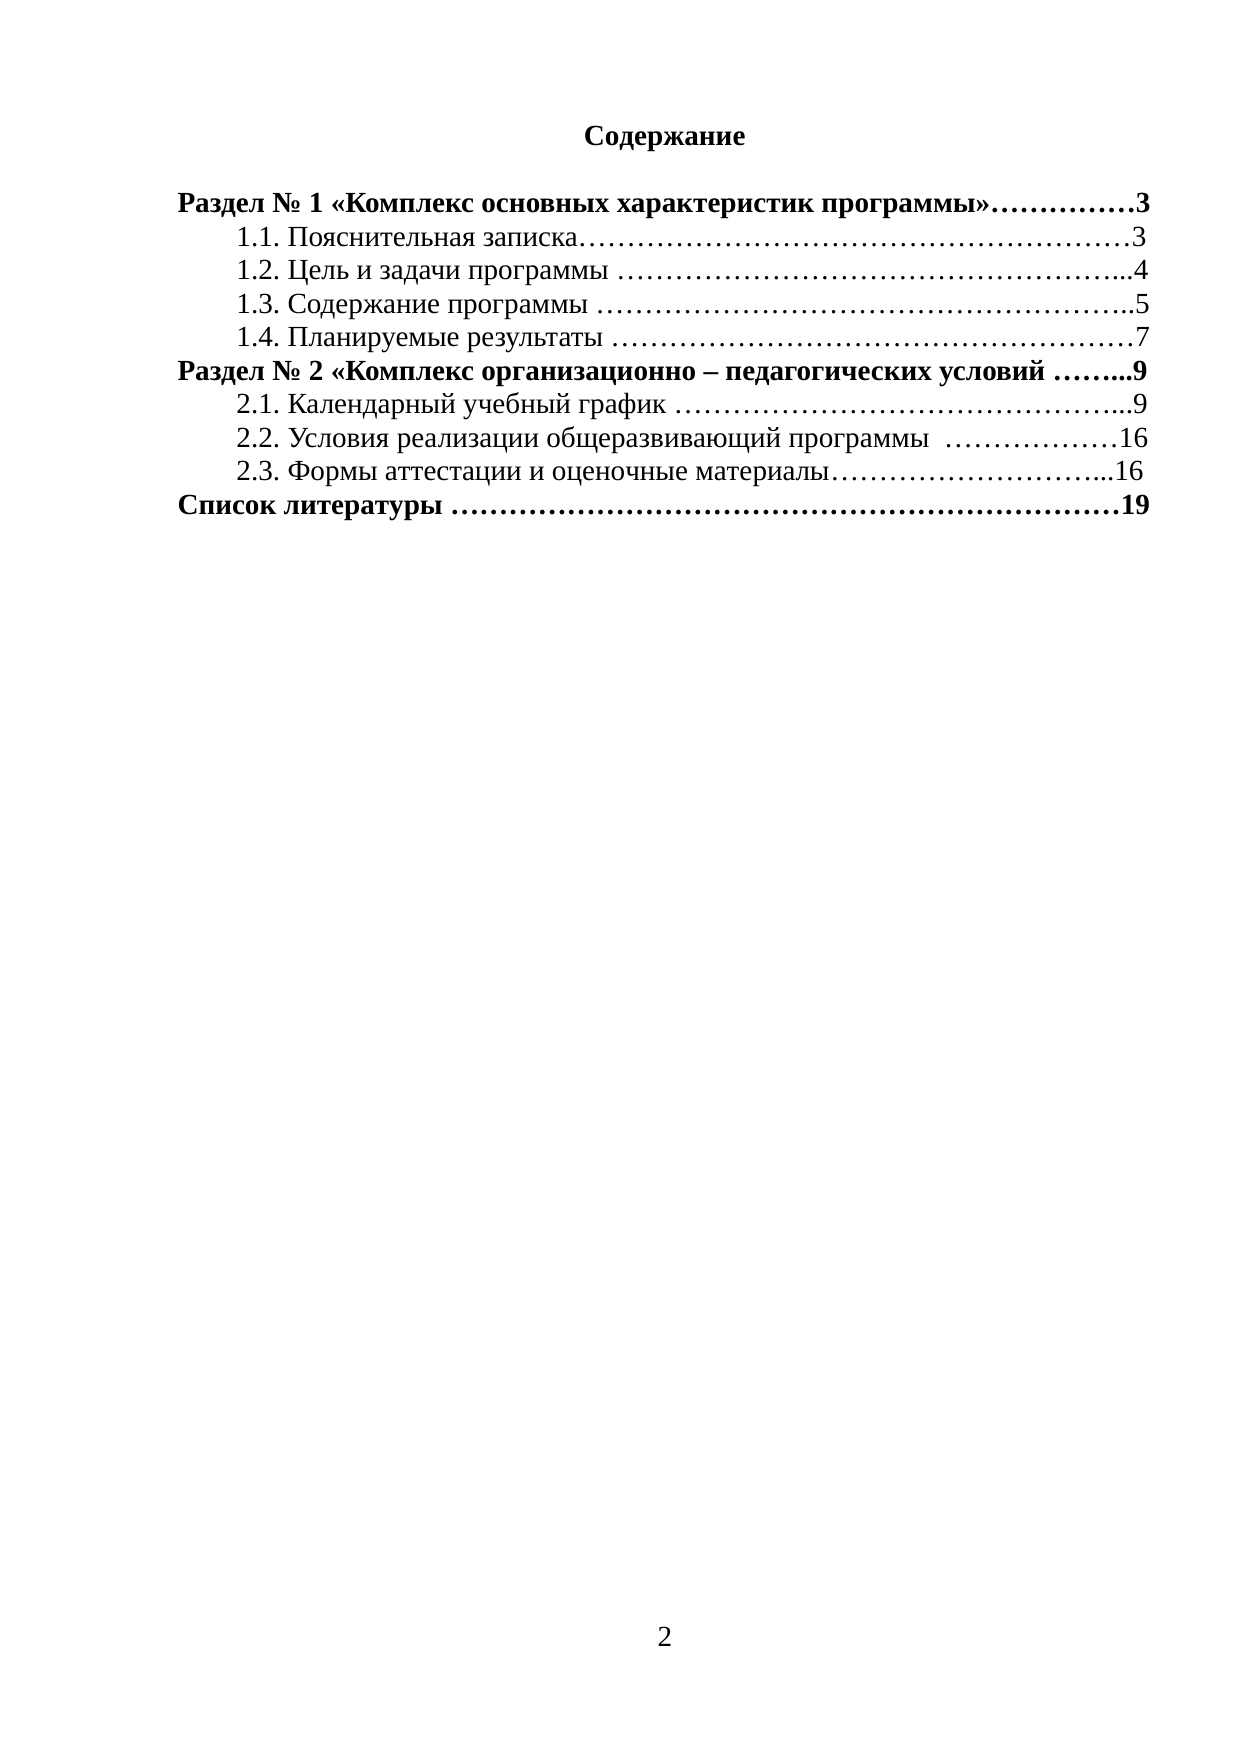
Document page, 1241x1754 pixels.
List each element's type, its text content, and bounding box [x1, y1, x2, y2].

table_cell Список литературы ……………………………………………………………19 [166, 487, 1163, 521]
text Содержание [177, 118, 1152, 152]
table_cell Раздел № 2 «Комплекс организационно – педагогических условий ……...9 2.1. Календарный учебный график ………………………………………...9 2.2. Условия реализации общеразвивающий программы ………………16 2.3. Формы аттестации и оценочные материалы………………………...16 [166, 353, 1163, 487]
table_header Раздел № 1 «Комплекс основных характеристик программы»……………3 1.1. Пояснительная записка…………………………………………………3 1.2. Цель и задачи программы ……………………………………………...4 1.3. Содержание программы ………………………………………………..5 1.4. Планируемые результаты ………………………………………………7 [166, 185, 1163, 353]
